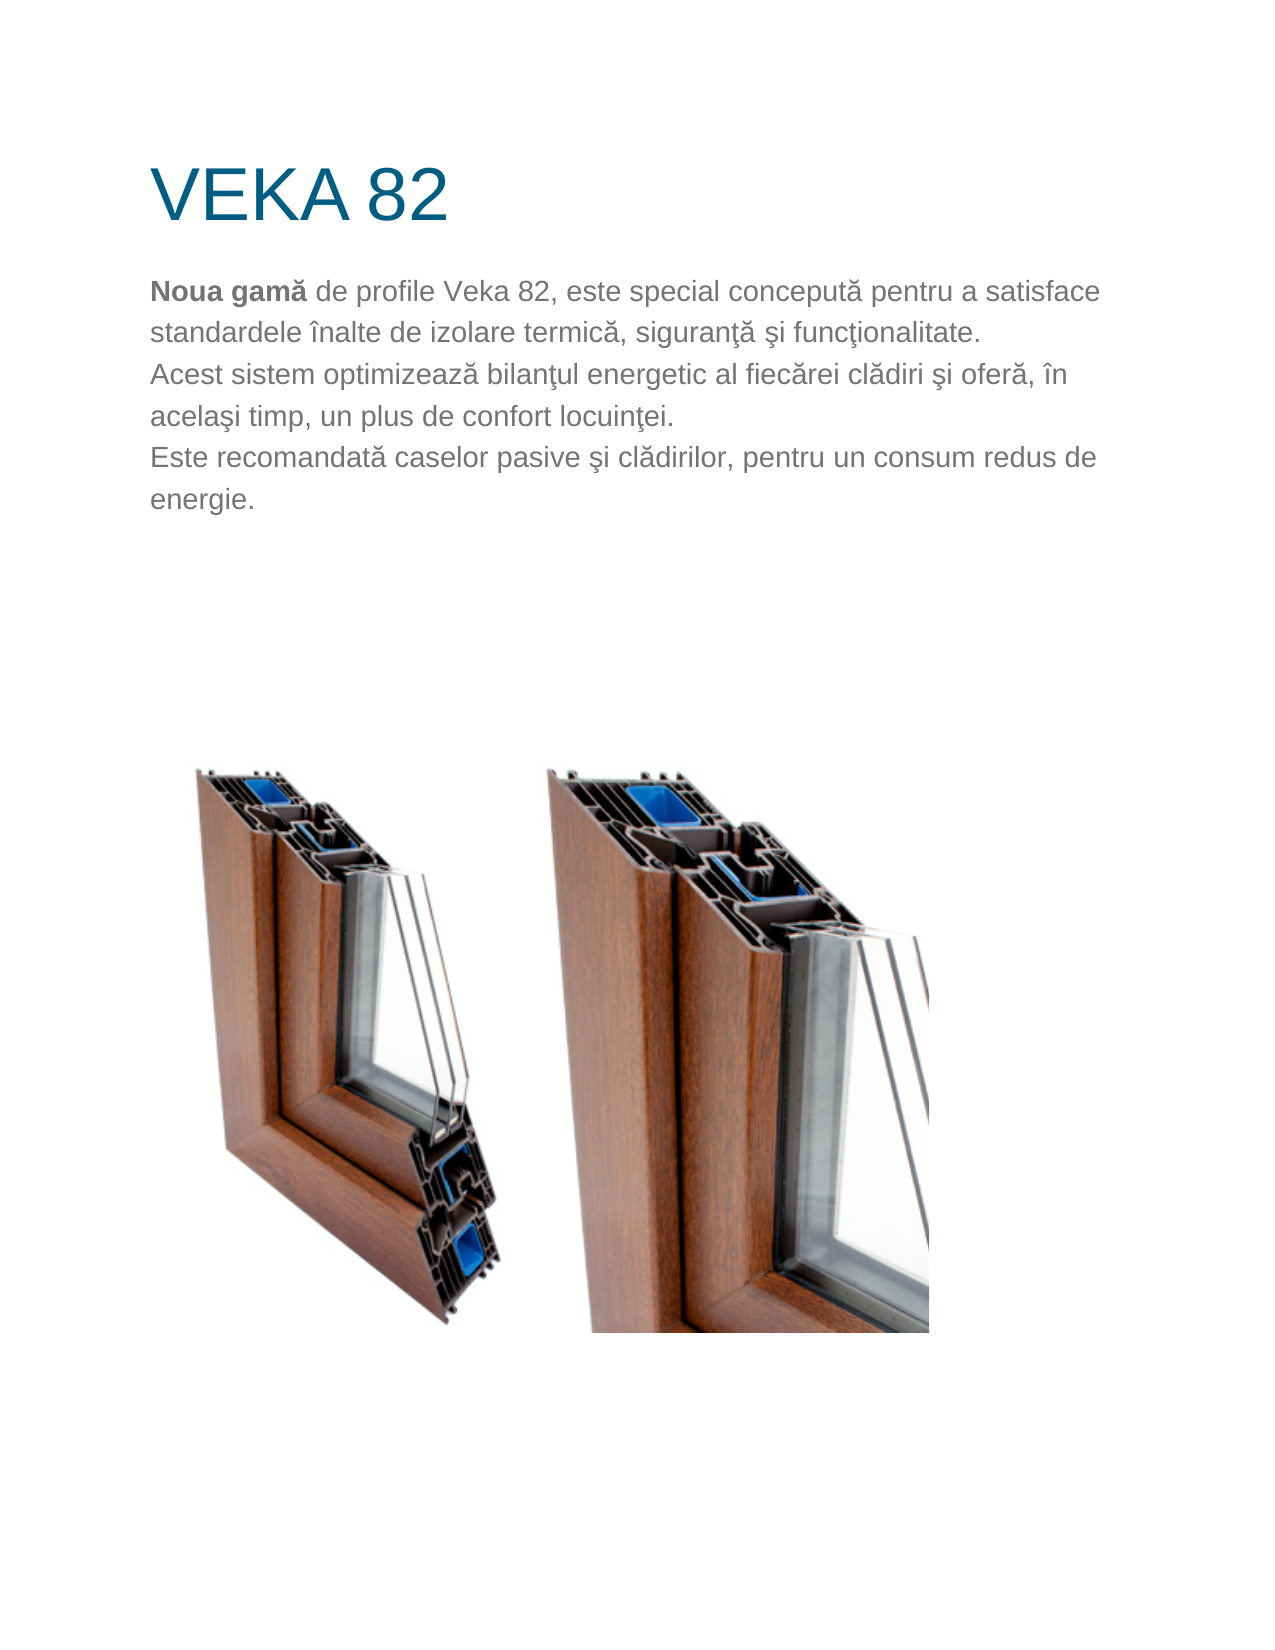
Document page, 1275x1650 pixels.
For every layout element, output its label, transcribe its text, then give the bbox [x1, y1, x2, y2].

text Noua gamă de profile Veka 82, este special concepută pentru a satisface standardele înalte de izolare termică, siguranţă şi funcţionalitate. Acest sistem optimizează bilanţul energetic al fiecărei clădiri şi oferă, în acelaşi timp, un plus de confort locuinţei. Este recomandată caselor pasive şi clădirilor, pentru un consum redus de energie. [150, 265, 1125, 515]
picture [150, 761, 930, 1333]
text VEKA 82 [150, 150, 1125, 236]
